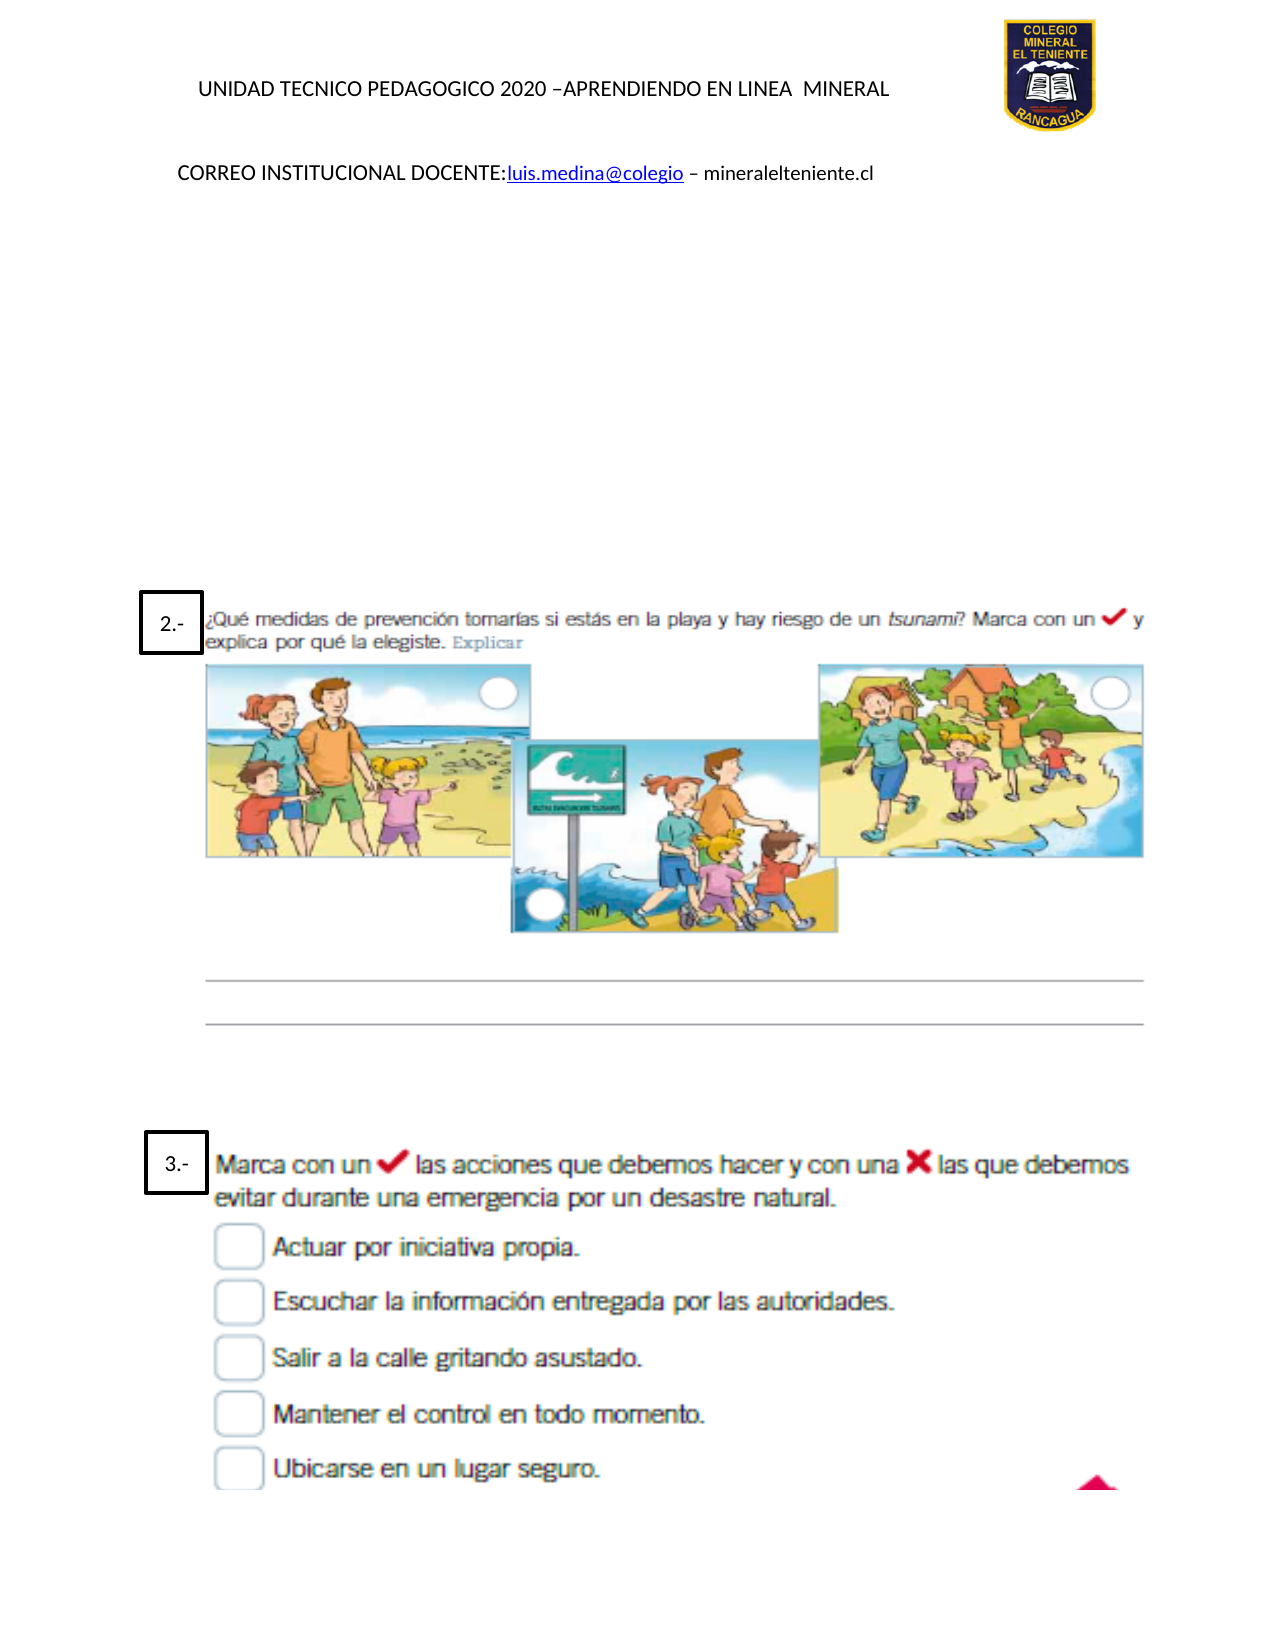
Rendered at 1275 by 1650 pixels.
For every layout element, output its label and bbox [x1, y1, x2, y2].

picture [1000, 13, 1097, 132]
